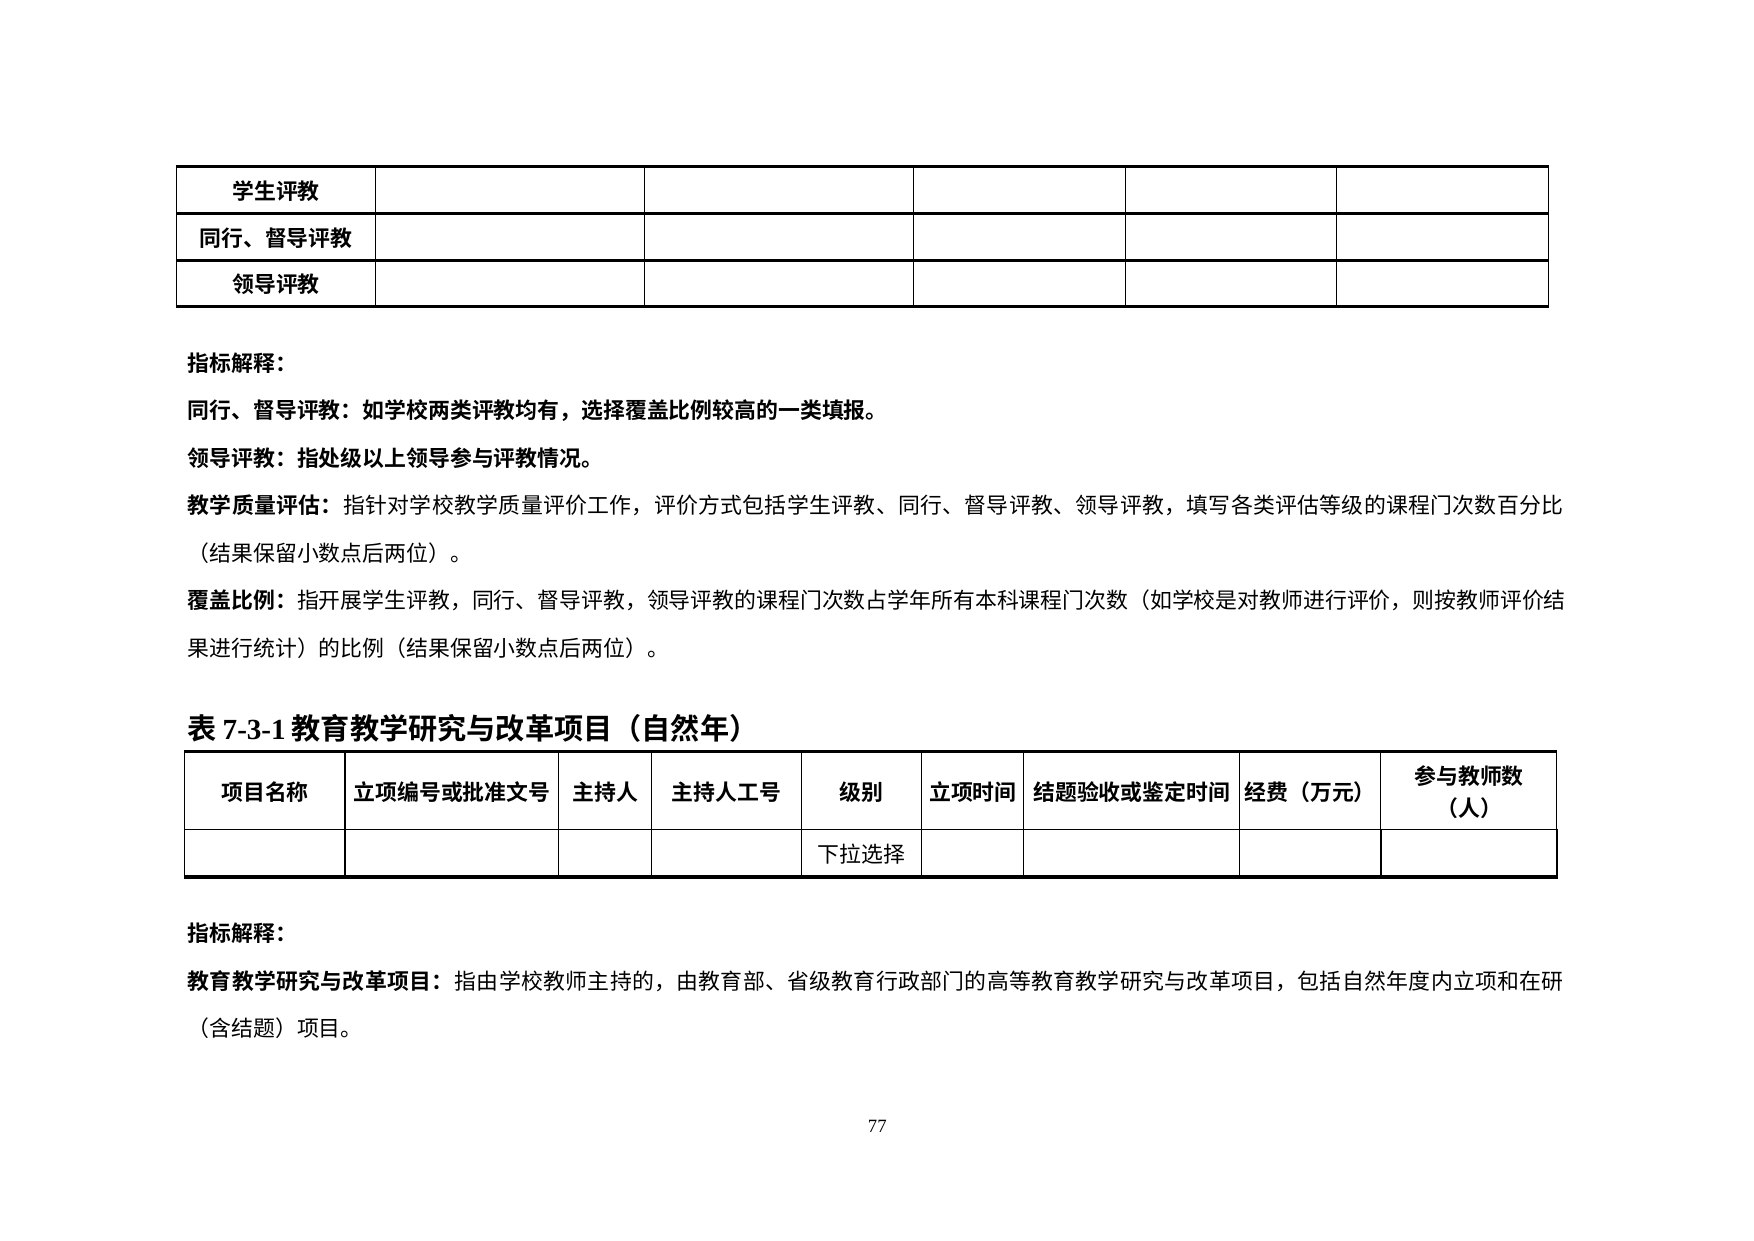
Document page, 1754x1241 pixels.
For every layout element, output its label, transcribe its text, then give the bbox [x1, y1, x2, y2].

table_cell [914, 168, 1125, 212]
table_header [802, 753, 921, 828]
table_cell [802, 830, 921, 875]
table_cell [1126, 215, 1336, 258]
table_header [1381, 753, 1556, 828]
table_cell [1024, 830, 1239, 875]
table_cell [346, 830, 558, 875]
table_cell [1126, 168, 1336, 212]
text 指标解释： [187, 916, 1566, 948]
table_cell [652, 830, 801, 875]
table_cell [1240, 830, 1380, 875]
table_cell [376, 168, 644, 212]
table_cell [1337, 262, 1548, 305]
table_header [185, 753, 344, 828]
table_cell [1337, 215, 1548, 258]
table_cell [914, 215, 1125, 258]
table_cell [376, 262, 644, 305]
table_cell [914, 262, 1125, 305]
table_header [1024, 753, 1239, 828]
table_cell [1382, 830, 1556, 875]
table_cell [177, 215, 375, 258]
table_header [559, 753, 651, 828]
subtitle 表7-3-1教育教学研究与改革项目（自然年） [187, 706, 1566, 748]
text 领导评教：指处级以上领导参与评教情况。 [187, 441, 1566, 473]
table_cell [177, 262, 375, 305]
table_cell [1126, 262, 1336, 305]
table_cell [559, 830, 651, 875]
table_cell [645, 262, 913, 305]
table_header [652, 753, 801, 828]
text 指标解释： [187, 346, 1566, 378]
text 教学质量评估：指针对学校教学质量评价工作，评价方式包括学生评教、同行、督导评教、领导评教，填写各类评估等级的课程门次数百分比（结果保留小数点后两位）。 [187, 488, 1566, 568]
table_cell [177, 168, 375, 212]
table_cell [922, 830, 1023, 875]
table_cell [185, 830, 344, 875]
text 覆盖比例：指开展学生评教，同行、督导评教，领导评教的课程门次数占学年所有本科课程门次数（如学校是对教师进行评价，则按教师评价结果进行统计）的比例（结果保留小数点后两位）。 [187, 583, 1566, 663]
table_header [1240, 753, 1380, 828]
text 同行、督导评教：如学校两类评教均有，选择覆盖比例较高的一类填报。 [187, 393, 1566, 425]
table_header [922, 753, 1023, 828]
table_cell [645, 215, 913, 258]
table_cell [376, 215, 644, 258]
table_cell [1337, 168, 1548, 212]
text 教育教学研究与改革项目：指由学校教师主持的，由教育部、省级教育行政部门的高等教育教学研究与改革项目，包括自然年度内立项和在研（含结题）项目。 [187, 964, 1566, 1043]
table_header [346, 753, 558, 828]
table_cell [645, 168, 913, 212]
